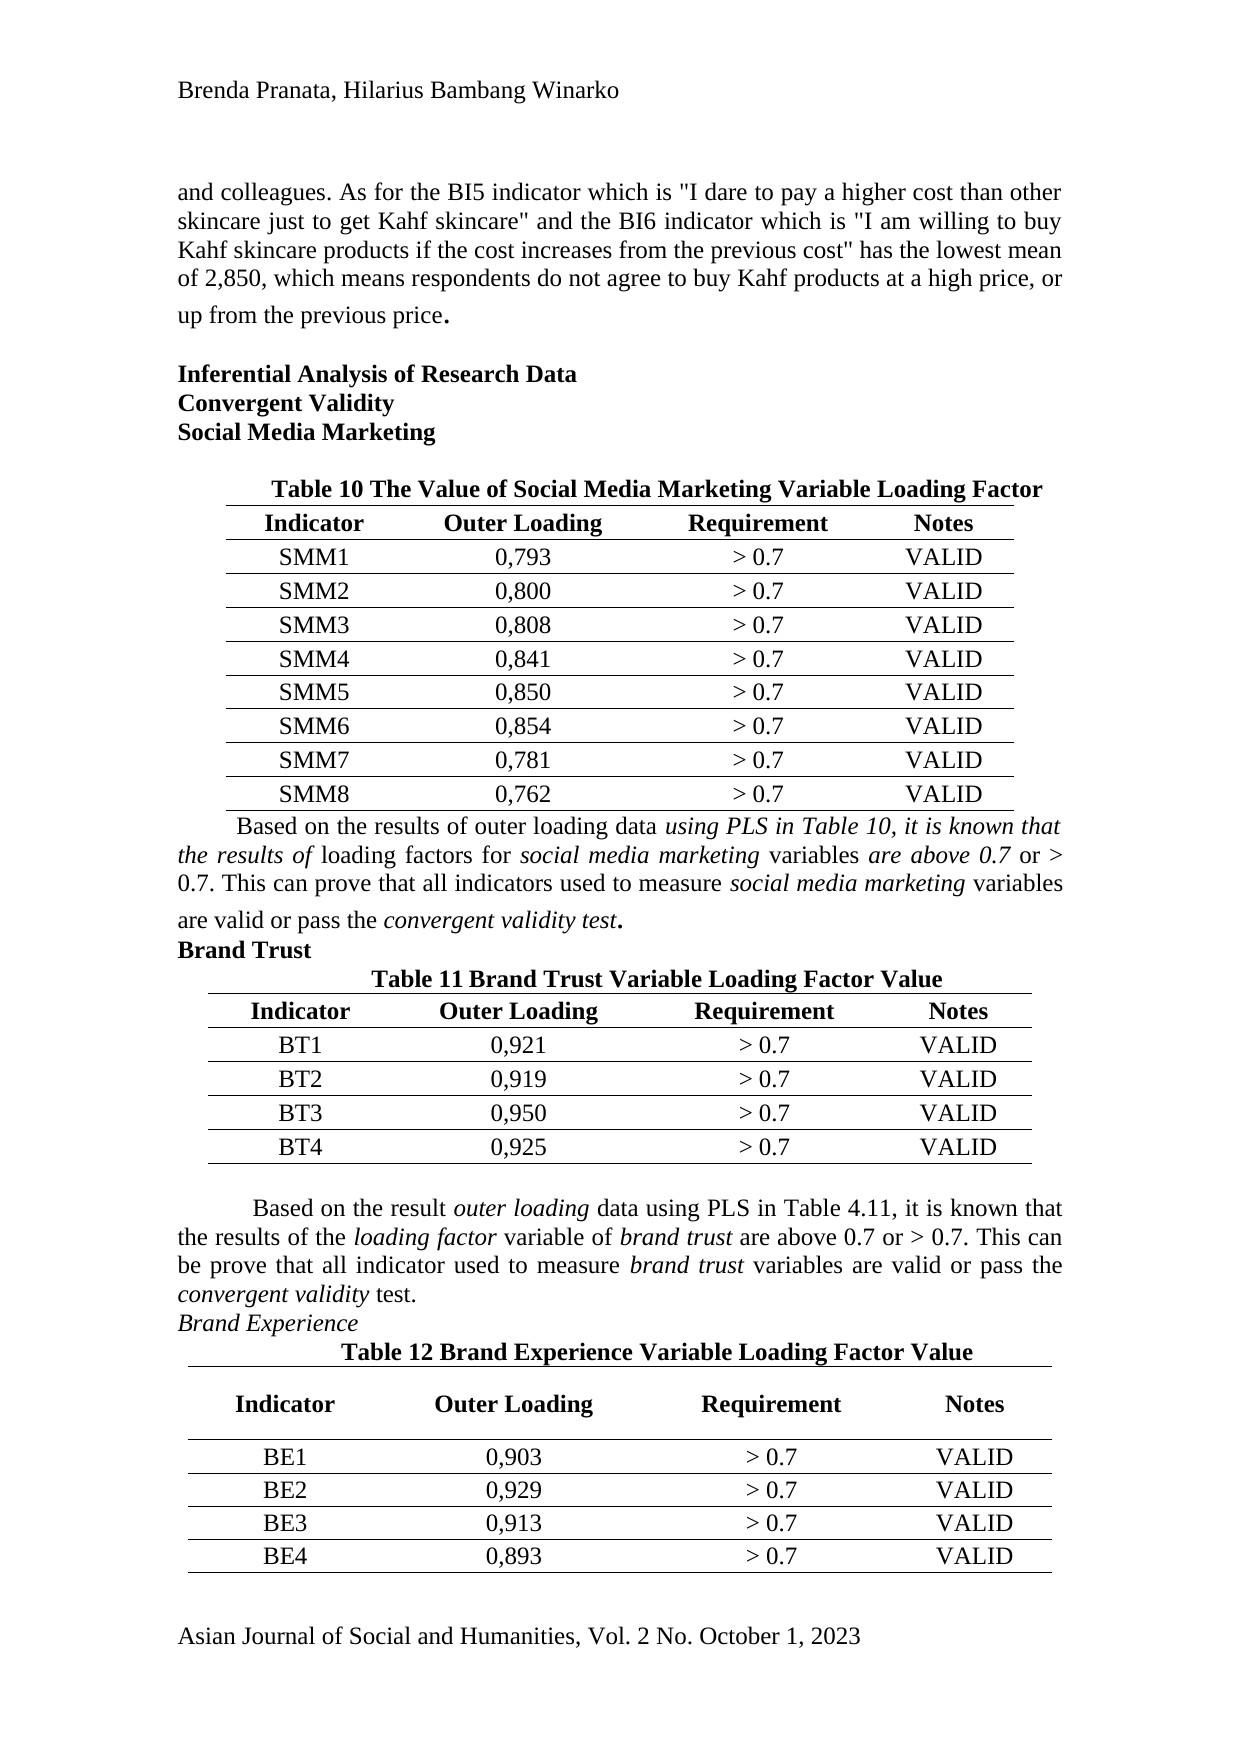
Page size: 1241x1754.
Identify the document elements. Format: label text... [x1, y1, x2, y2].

table_header Notes [884, 994, 1032, 1027]
table_cell 0,781 [403, 743, 643, 776]
table_header Requirement [643, 506, 873, 539]
table_cell SMM8 [226, 777, 402, 810]
table_cell BE1 [188, 1440, 382, 1472]
table_cell > 0.7 [646, 1540, 897, 1572]
table_cell SMM7 [226, 743, 402, 776]
text Brand Experience [177, 1308, 1063, 1337]
table_cell VALID [884, 1062, 1032, 1095]
table_cell > 0.7 [644, 1062, 884, 1095]
table_cell VALID [884, 1130, 1032, 1163]
table_cell > 0.7 [644, 1096, 884, 1129]
table_cell BE3 [188, 1507, 382, 1539]
table_cell > 0.7 [643, 540, 873, 573]
table_cell 0,903 [382, 1440, 646, 1472]
table_cell VALID [897, 1540, 1052, 1572]
table_cell BT1 [208, 1028, 393, 1061]
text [177, 177, 1063, 331]
text Table 12 Brand Experience Variable Loading Factor Value [177, 1337, 1063, 1366]
table_header Indicator [226, 506, 402, 539]
table_cell VALID [897, 1440, 1052, 1472]
table_header Outer Loading [403, 506, 643, 539]
table_cell 0,921 [393, 1028, 644, 1061]
table_cell VALID [873, 642, 1014, 674]
table_cell > 0.7 [643, 642, 873, 674]
table_cell VALID [873, 574, 1014, 607]
table_header Notes [873, 506, 1014, 539]
table_cell VALID [873, 743, 1014, 776]
table_header Outer Loading [382, 1367, 646, 1439]
table_cell 0,919 [393, 1062, 644, 1095]
table_cell VALID [873, 709, 1014, 742]
table_cell SMM2 [226, 574, 402, 607]
table_cell VALID [873, 777, 1014, 810]
table_cell > 0.7 [646, 1507, 897, 1539]
table_cell SMM3 [226, 608, 402, 641]
table_cell BE4 [188, 1540, 382, 1572]
table_cell SMM6 [226, 709, 402, 742]
table_cell BE2 [188, 1474, 382, 1506]
table_cell 0,793 [403, 540, 643, 573]
table_cell > 0.7 [643, 777, 873, 810]
text Social Media Marketing [177, 417, 1063, 446]
table_cell VALID [897, 1507, 1052, 1539]
table_header Indicator [208, 994, 393, 1027]
table_cell VALID [873, 676, 1014, 708]
text Table 11 Brand Trust Variable Loading Factor Value [177, 964, 1063, 993]
text Inferential Analysis of Research Data [177, 359, 1063, 388]
table_cell 0,925 [393, 1130, 644, 1163]
table_cell > 0.7 [646, 1474, 897, 1506]
table_cell 0,800 [403, 574, 643, 607]
table_cell > 0.7 [646, 1440, 897, 1472]
table_cell > 0.7 [643, 709, 873, 742]
table_cell 0,841 [403, 642, 643, 674]
table_cell > 0.7 [643, 743, 873, 776]
table_cell VALID [884, 1028, 1032, 1061]
table_cell > 0.7 [643, 608, 873, 641]
table_header Notes [897, 1367, 1052, 1439]
table_header Outer Loading [393, 994, 644, 1027]
table_cell > 0.7 [643, 676, 873, 708]
text Convergent Validity [177, 388, 1063, 417]
table_cell SMM5 [226, 676, 402, 708]
text Based on the results of outer loading data using PLS in Table 10, it is known that the results of loading factors for social media marketing variables are above 0.7 or > 0.7. This can prove that all indicators used to measure social media marketing variables are valid or pass the convergent validity test. [177, 527, 1063, 936]
table_cell 0,913 [382, 1507, 646, 1539]
table_cell SMM1 [226, 540, 402, 573]
text Table 10 The Value of Social Media Marketing Variable Loading Factor [177, 474, 1063, 503]
table_cell > 0.7 [643, 574, 873, 607]
table_cell 0,893 [382, 1540, 646, 1572]
table_cell VALID [897, 1474, 1052, 1506]
table_cell 0,762 [403, 777, 643, 810]
table_cell VALID [873, 608, 1014, 641]
table_cell VALID [873, 540, 1014, 573]
table_header Requirement [646, 1367, 897, 1439]
table_cell 0,929 [382, 1474, 646, 1506]
table_cell > 0.7 [644, 1130, 884, 1163]
table_header Requirement [644, 994, 884, 1027]
table_cell VALID [884, 1096, 1032, 1129]
table_cell BT4 [208, 1130, 393, 1163]
table_cell 0,808 [403, 608, 643, 641]
table_cell SMM4 [226, 642, 402, 674]
table_cell > 0.7 [644, 1028, 884, 1061]
table_cell BT2 [208, 1062, 393, 1095]
table_cell 0,950 [393, 1096, 644, 1129]
table_cell BT3 [208, 1096, 393, 1129]
text Brand Trust [177, 936, 1063, 964]
table_header Indicator [188, 1367, 382, 1439]
table_cell 0,854 [403, 709, 643, 742]
text Based on the result outer loading data using PLS in Table 4.11, it is known that the results of the loading factor variable of brand trust are above 0.7 or > 0.7. This can be prove that all indicator used to measure brand trust variables are valid or pass the convergent validity test. [177, 1193, 1063, 1308]
table_cell 0,850 [403, 676, 643, 708]
